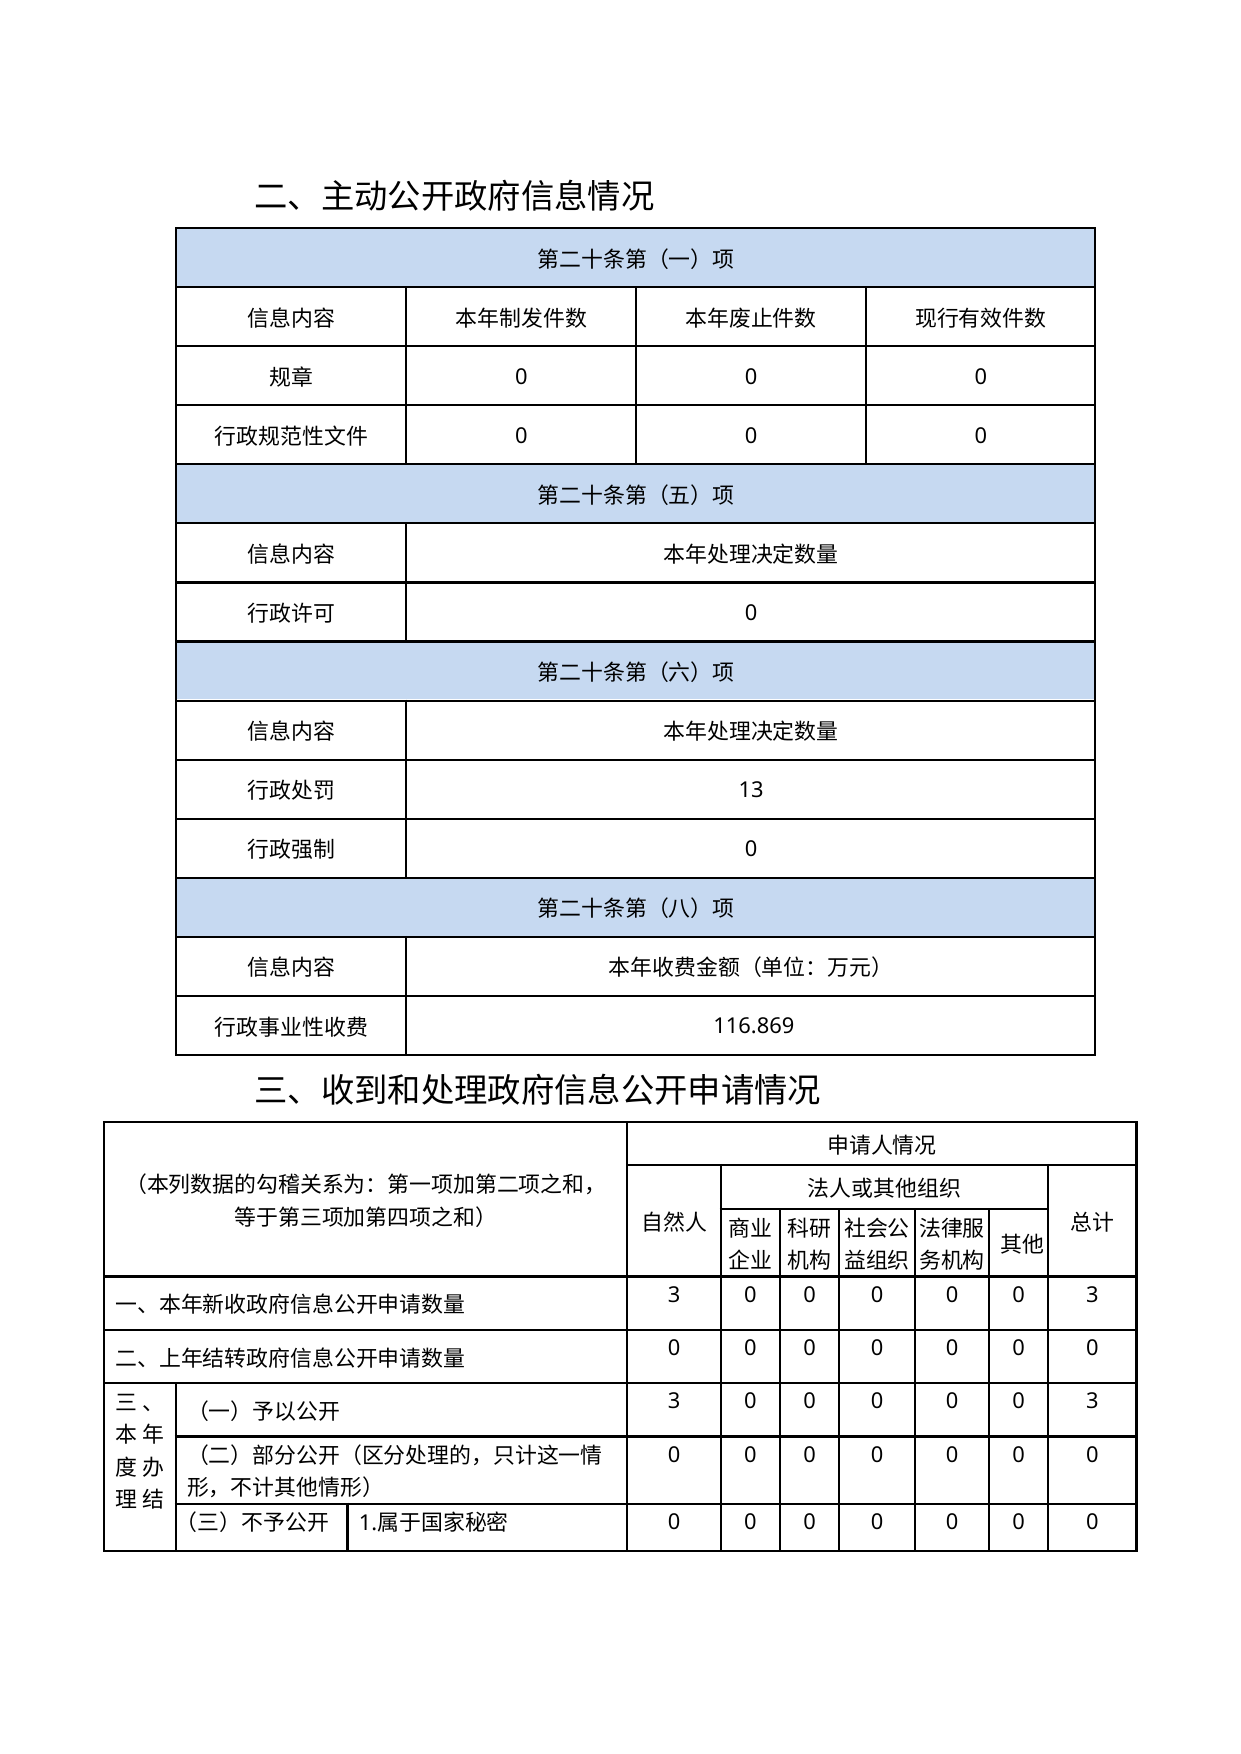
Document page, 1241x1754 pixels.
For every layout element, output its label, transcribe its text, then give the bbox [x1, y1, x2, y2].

table_cell 3 [1049, 1278, 1135, 1329]
table_header 申请人情况 [628, 1123, 1135, 1164]
table_cell 行政规范性文件 [177, 406, 405, 463]
table_cell 本年制发件数 [407, 288, 635, 345]
table_cell 行政事业性收费 [177, 997, 405, 1054]
table_cell 0 [867, 347, 1094, 404]
table_cell 0 [722, 1278, 779, 1329]
table_cell 0 [840, 1438, 914, 1502]
table_cell 社会公益组织 [840, 1210, 914, 1275]
table_cell 0 [840, 1384, 914, 1435]
table_cell 0 [407, 406, 635, 463]
table_cell 0 [628, 1505, 720, 1550]
table_cell 0 [628, 1438, 720, 1502]
table_cell 其他 [990, 1210, 1047, 1275]
table_cell 信息内容 [177, 702, 405, 758]
table_cell 3 [1049, 1384, 1135, 1435]
table_cell 信息内容 [177, 524, 405, 581]
table_cell （三）不予公开 [177, 1505, 346, 1550]
table_cell 0 [407, 584, 1094, 640]
table_cell 0 [781, 1438, 838, 1502]
table_cell 本年处理决定数量 [407, 702, 1094, 758]
table_cell 0 [628, 1331, 720, 1382]
table_cell 3 [628, 1278, 720, 1329]
table_cell 0 [722, 1384, 779, 1435]
table_cell 0 [840, 1505, 914, 1550]
table_cell 0 [916, 1505, 988, 1550]
table_cell 0 [990, 1438, 1047, 1502]
table_cell 3 [628, 1384, 720, 1435]
table_cell 0 [407, 347, 635, 404]
table_cell 0 [990, 1278, 1047, 1329]
table_cell 0 [916, 1331, 988, 1382]
table_cell 第二十条第（五）项 [177, 465, 1094, 522]
table_cell 0 [407, 820, 1094, 877]
table_cell 自然人 [628, 1166, 720, 1275]
table_cell 总计 [1049, 1166, 1135, 1275]
table_cell 0 [1049, 1505, 1135, 1550]
table_cell 0 [840, 1278, 914, 1329]
table_cell 行政强制 [177, 820, 405, 877]
table_cell 1.属于国家秘密 [349, 1505, 626, 1550]
table_cell 行政许可 [177, 584, 405, 640]
table_cell 0 [781, 1331, 838, 1382]
table_cell 信息内容 [177, 288, 405, 345]
table_cell 二、上年结转政府信息公开申请数量 [105, 1331, 626, 1382]
table_cell 行政处罚 [177, 761, 405, 818]
table_cell 0 [916, 1278, 988, 1329]
table_cell 0 [722, 1438, 779, 1502]
table_cell 0 [781, 1505, 838, 1550]
table_cell 0 [637, 406, 865, 463]
table_cell 116.869 [407, 997, 1094, 1054]
table_cell 0 [722, 1331, 779, 1382]
table_header （本列数据的勾稽关系为：第一项加第二项之和， 等于第三项加第四项之和） [105, 1123, 626, 1275]
table_cell 0 [916, 1384, 988, 1435]
table_cell 0 [781, 1384, 838, 1435]
table_cell 法律服务机构 [916, 1210, 988, 1275]
table_cell 三、本年度办理结果 [105, 1384, 175, 1550]
table_cell 科研机构 [781, 1210, 838, 1275]
table_cell 本年废止件数 [637, 288, 865, 345]
table_cell 商业企业 [722, 1210, 779, 1275]
list 二、主动公开政府信息情况 [187, 162, 1053, 227]
table_cell 现行有效件数 [867, 288, 1094, 345]
table_cell 0 [990, 1505, 1047, 1550]
table_cell 0 [637, 347, 865, 404]
table_cell 本年处理决定数量 [407, 524, 1094, 581]
table_cell （一）予以公开 [177, 1384, 626, 1435]
table_cell 本年收费金额（单位：万元） [407, 938, 1094, 995]
table_cell 一、本年新收政府信息公开申请数量 [105, 1278, 626, 1329]
table_cell 0 [781, 1278, 838, 1329]
table_header 第二十条第（一）项 [177, 229, 1094, 286]
table_cell 0 [867, 406, 1094, 463]
table_cell 0 [840, 1331, 914, 1382]
table_cell （二）部分公开（区分处理的，只计这一情形，不计其他情形） [177, 1438, 626, 1502]
table_cell 0 [990, 1384, 1047, 1435]
table_cell 信息内容 [177, 938, 405, 995]
table_cell 0 [722, 1505, 779, 1550]
table_cell 第二十条第（六）项 [177, 643, 1094, 699]
list 三、收到和处理政府信息公开申请情况 [187, 1056, 1053, 1121]
table_cell 法人或其他组织 [722, 1166, 1047, 1208]
table_cell 0 [916, 1438, 988, 1502]
table_cell 0 [1049, 1438, 1135, 1502]
table_cell 0 [1049, 1331, 1135, 1382]
table_cell 第二十条第（八）项 [177, 879, 1094, 936]
table_cell 13 [407, 761, 1094, 818]
table_cell 0 [990, 1331, 1047, 1382]
table_cell 规章 [177, 347, 405, 404]
